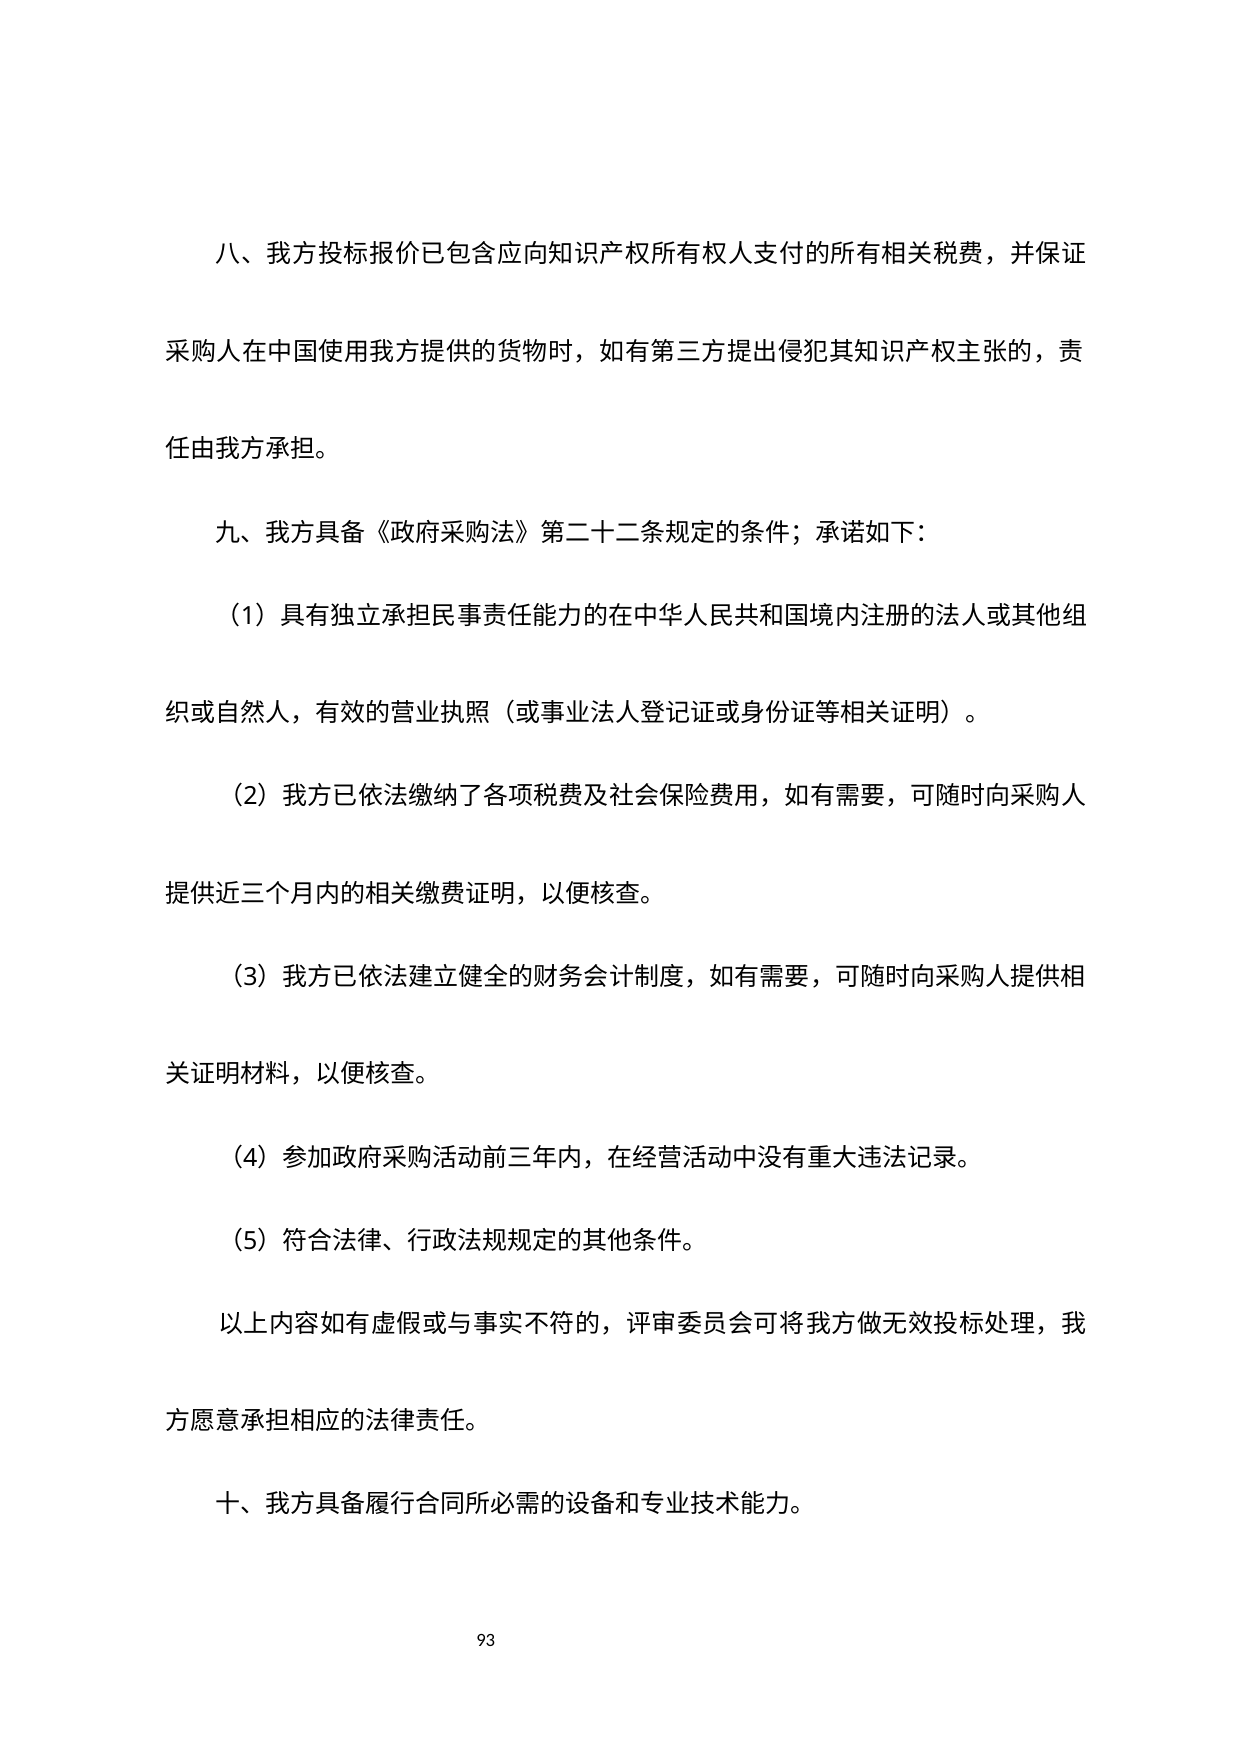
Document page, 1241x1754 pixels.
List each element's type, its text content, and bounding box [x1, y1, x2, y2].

text 八、我方投标报价已包含应向知识产权所有权人支付的所有相关税费，并保证采购人在中国使用我方提供的货物时，如有第三方提出侵犯其知识产权主张的，责任由我方承担。 [165, 219, 1087, 479]
text 十、我方具备履行合同所必需的设备和专业技术能力。 [165, 1469, 1087, 1534]
text （5）符合法律、行政法规规定的其他条件。 [165, 1206, 1087, 1271]
text （3）我方已依法建立健全的财务会计制度，如有需要，可随时向采购人提供相关证明材料，以便核查。 [165, 942, 1087, 1104]
text （4）参加政府采购活动前三年内，在经营活动中没有重大违法记录。 [165, 1123, 1087, 1188]
text （1）具有独立承担民事责任能力的在中华人民共和国境内注册的法人或其他组织或自然人，有效的营业执照（或事业法人登记证或身份证等相关证明）。 [165, 581, 1087, 743]
text 九、我方具备《政府采购法》第二十二条规定的条件；承诺如下： [165, 498, 1087, 563]
text 以上内容如有虚假或与事实不符的，评审委员会可将我方做无效投标处理，我方愿意承担相应的法律责任。 [165, 1289, 1087, 1451]
text （2）我方已依法缴纳了各项税费及社会保险费用，如有需要，可随时向采购人提供近三个月内的相关缴费证明，以便核查。 [165, 761, 1087, 924]
